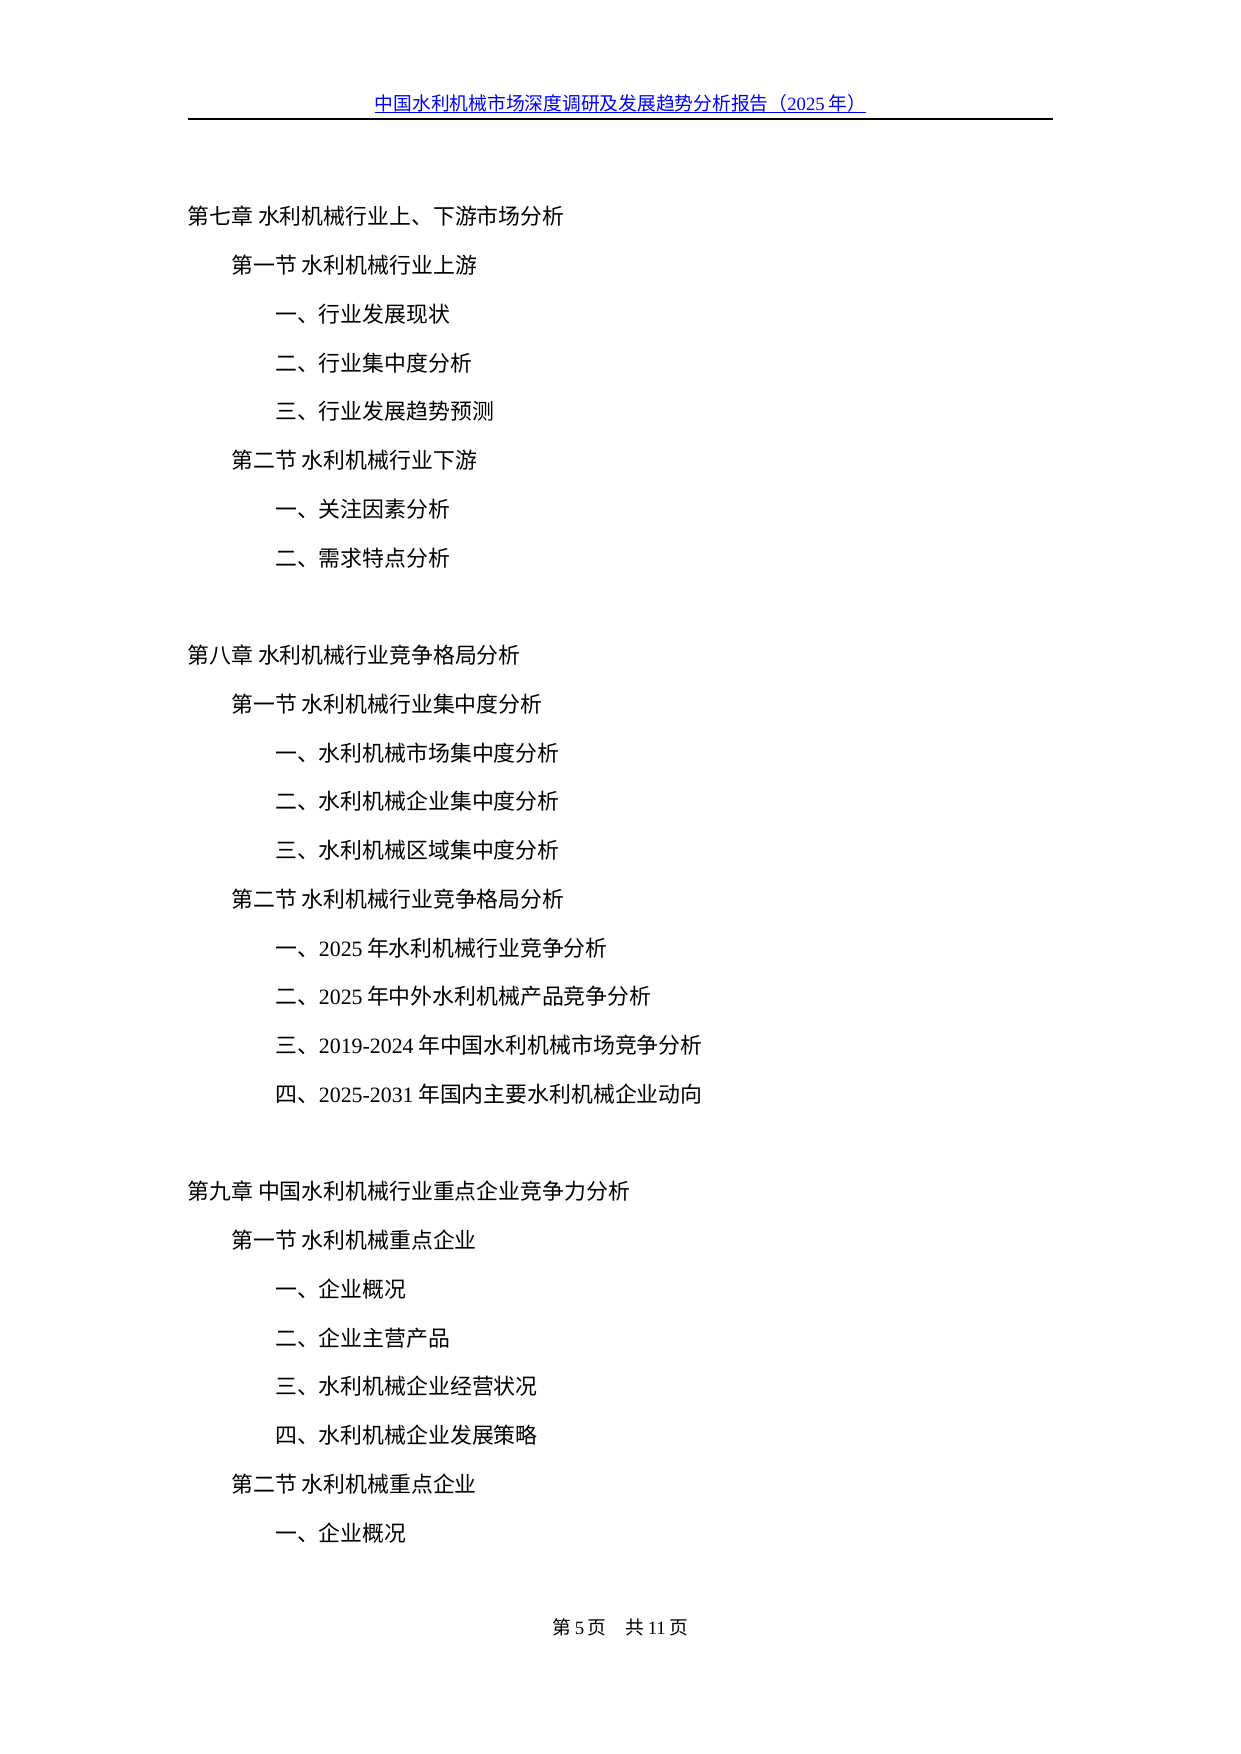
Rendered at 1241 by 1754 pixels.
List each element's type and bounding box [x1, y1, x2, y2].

text [187, 150, 1053, 1548]
